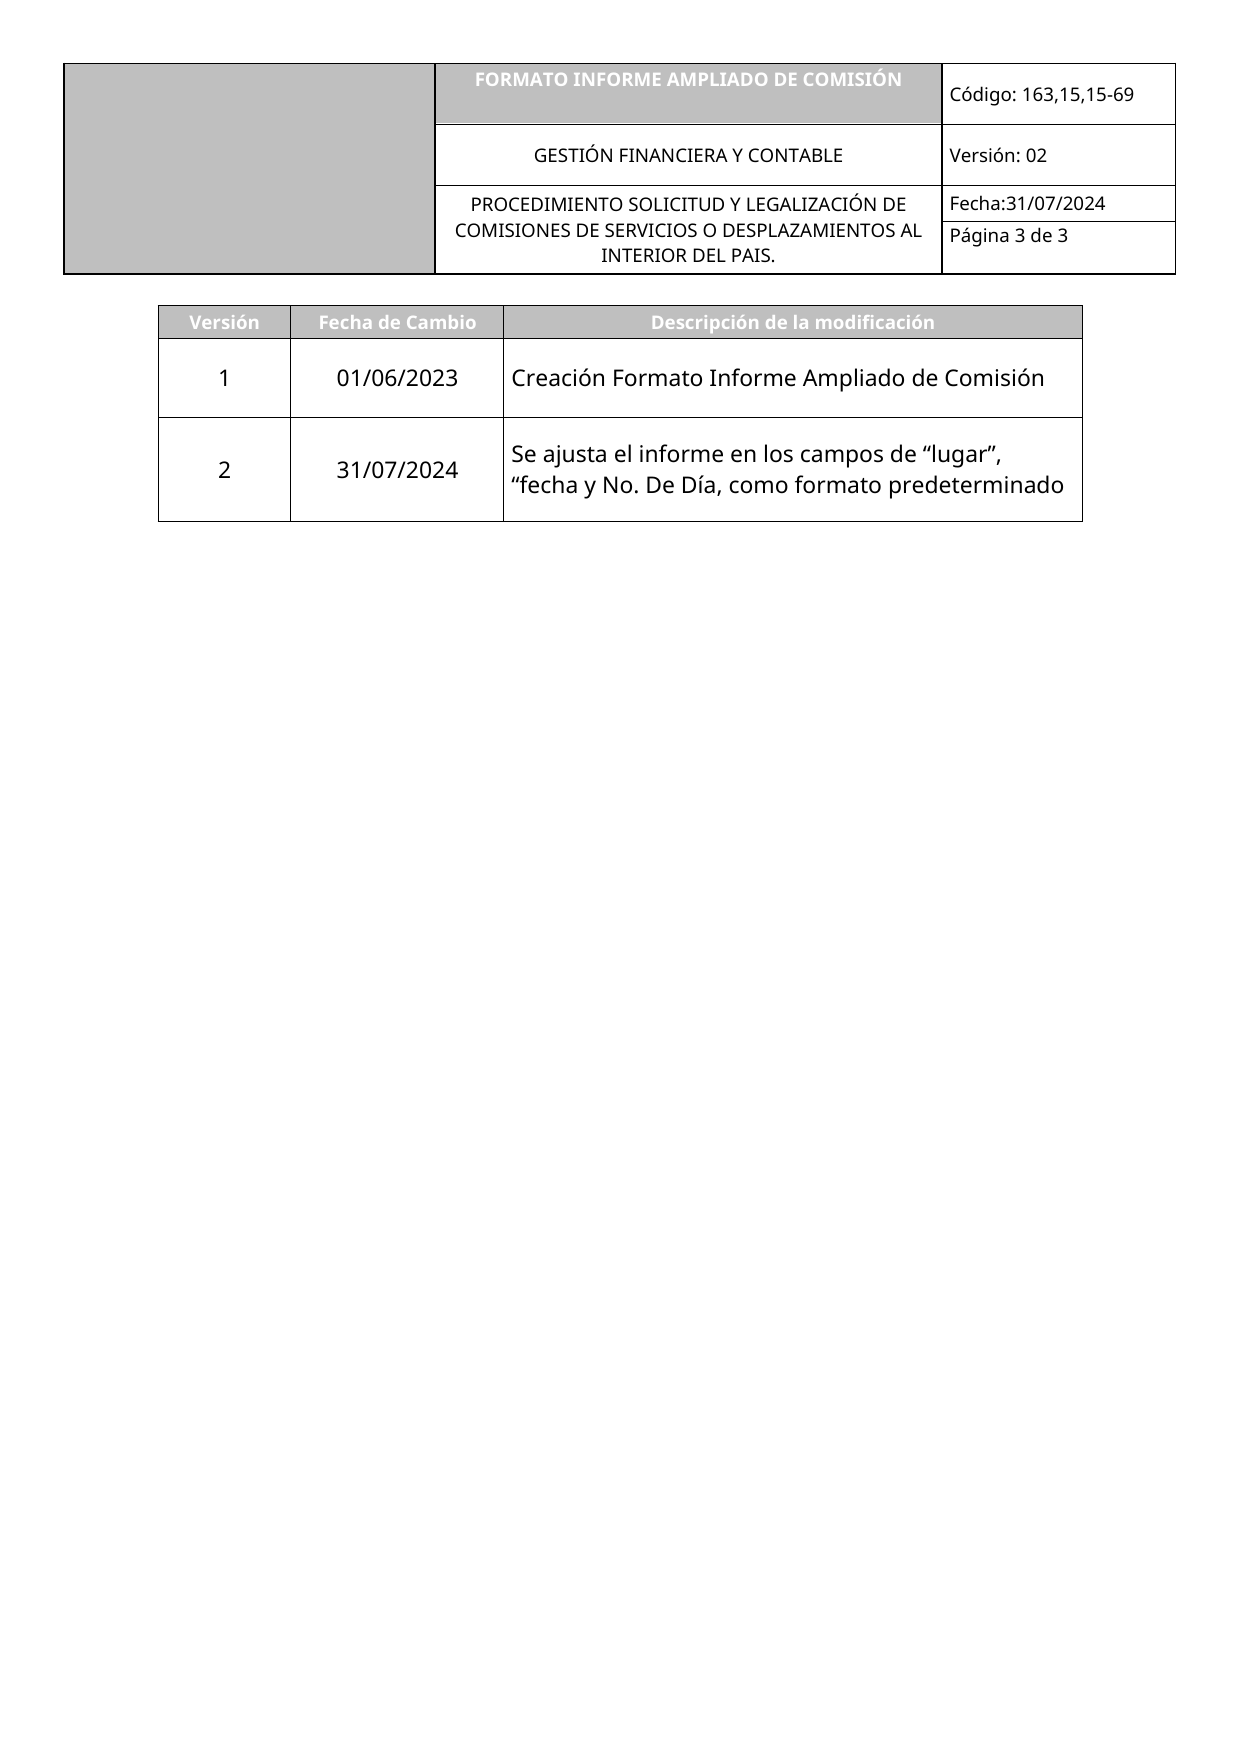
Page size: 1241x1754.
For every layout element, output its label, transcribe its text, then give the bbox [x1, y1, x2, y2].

table_cell Se ajusta el informe en los campos de “lugar”, “fecha y No. De Día, como formato predeterminado [504, 418, 1082, 521]
table_header Versión [159, 306, 290, 338]
table_header Fecha de Cambio [291, 306, 503, 338]
table_cell 31/07/2024 [291, 418, 503, 521]
table_cell 01/06/2023 [291, 339, 503, 417]
table_cell Creación Formato Informe Ampliado de Comisión [504, 339, 1082, 417]
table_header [504, 306, 1082, 338]
table_cell 2 [159, 418, 290, 521]
table_cell 1 [159, 339, 290, 417]
